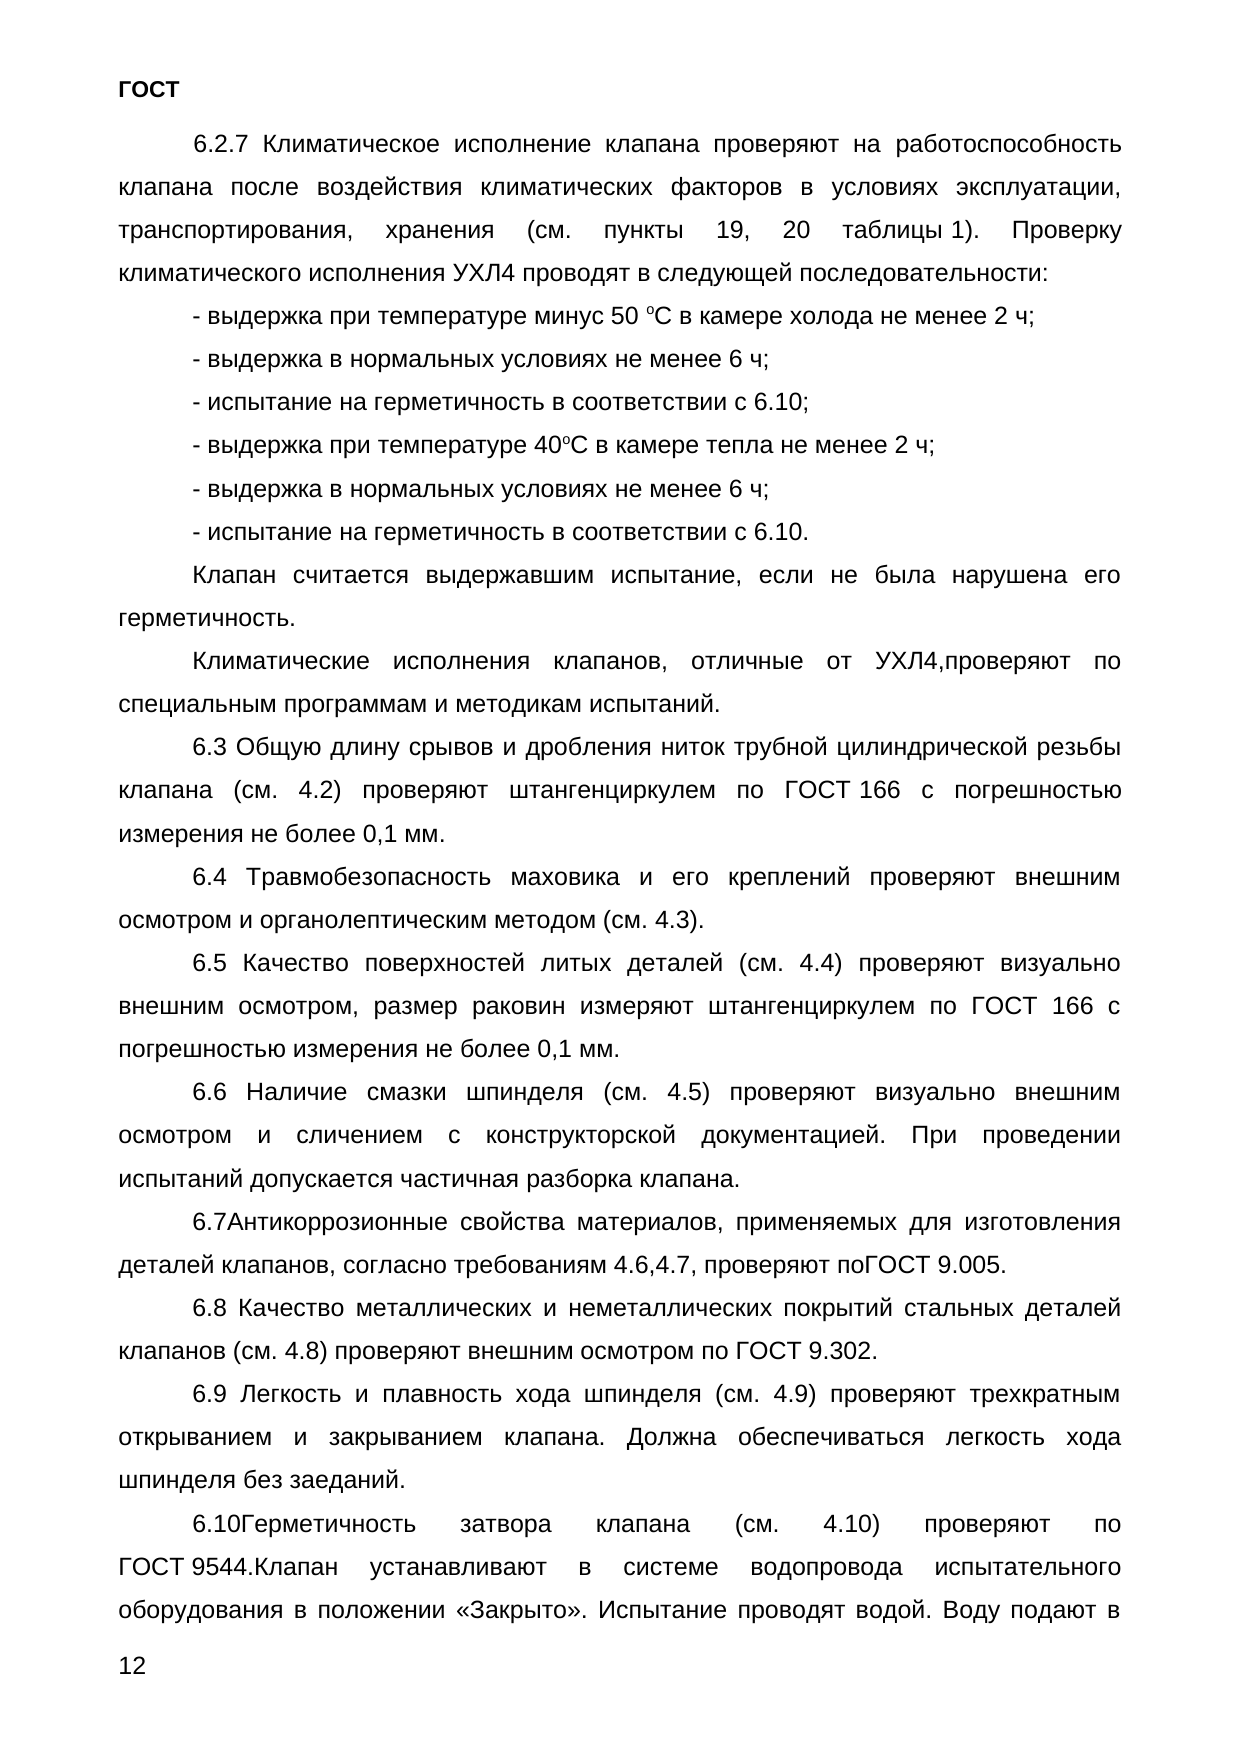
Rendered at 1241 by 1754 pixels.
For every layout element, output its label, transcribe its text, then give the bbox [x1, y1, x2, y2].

text 6.4 Травмобезопасность маховика и его креплений проверяют внешним осмотром и органолептическим методом (см. 4.3). [118, 862, 1122, 934]
text - испытание на герметичность в соответствии с 6.10. [118, 517, 1122, 546]
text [118, 1509, 1122, 1624]
text - выдержка в нормальных условиях не менее 6 ч; [118, 474, 1122, 502]
text - испытание на герметичность в соответствии с 6.10; [118, 387, 1122, 416]
text 6.3 Общую длину срывов и дробления ниток трубной цилиндрической резьбы клапана (см. 4.2) проверяют штангенциркулем по ГОСТ 166 с погрешностью измерения не более . [118, 732, 1122, 847]
text 6.7Антикоррозионные свойства материалов, применяемых для изготовления деталей клапанов, согласно требованиям 4.6,4.7, проверяют поГОСТ 9.005. [118, 1207, 1122, 1279]
text 6.9 Легкость и плавность хода шпинделя (см. 4.9) проверяют трехкратным открыванием и закрыванием клапана. Должна обеспечиваться легкость хода шпинделя без заеданий. [118, 1379, 1122, 1494]
list 6.2.7 Климатическое исполнение клапана проверяют на работоспособность клапана после воздействия климатических факторов в условиях эксплуатации, транспортирования, хранения (см. пункты 19, 20 таблицы 1). Проверку климатического исполнения УХЛ4 проводят в следующей последовательности: [118, 129, 1122, 287]
text Климатические исполнения клапанов, отличные от УХЛ4,проверяют по специальным программам и методикам испытаний. [118, 646, 1122, 718]
text - выдержка при температуре 40оС в камере тепла не менее 2 ч; [118, 431, 1122, 459]
text 6.8 Качество металлических и неметаллических покрытий стальных деталей клапанов (см. 4.8) проверяют внешним осмотром по ГОСТ 9.302. [118, 1293, 1122, 1365]
text 6.5 Качество поверхностей литых деталей (см. 4.4) проверяют визуально внешним осмотром, размер раковин измеряют штангенциркулем по ГОСТ 166 с погрешностью измерения не более . [118, 948, 1122, 1063]
text - выдержка в нормальных условиях не менее 6 ч; [118, 344, 1122, 373]
text 6.6 Наличие смазки шпинделя (см. 4.5) проверяют визуально внешним осмотром и сличением с конструкторской документацией. При проведении испытаний допускается частичная разборка клапана. [118, 1077, 1122, 1192]
text Клапан считается выдержавшим испытание, если не была нарушена его герметичность. [118, 560, 1122, 632]
text - выдержка при температуре минус 50 оС в камере холода не менее 2 ч; [118, 301, 1122, 330]
